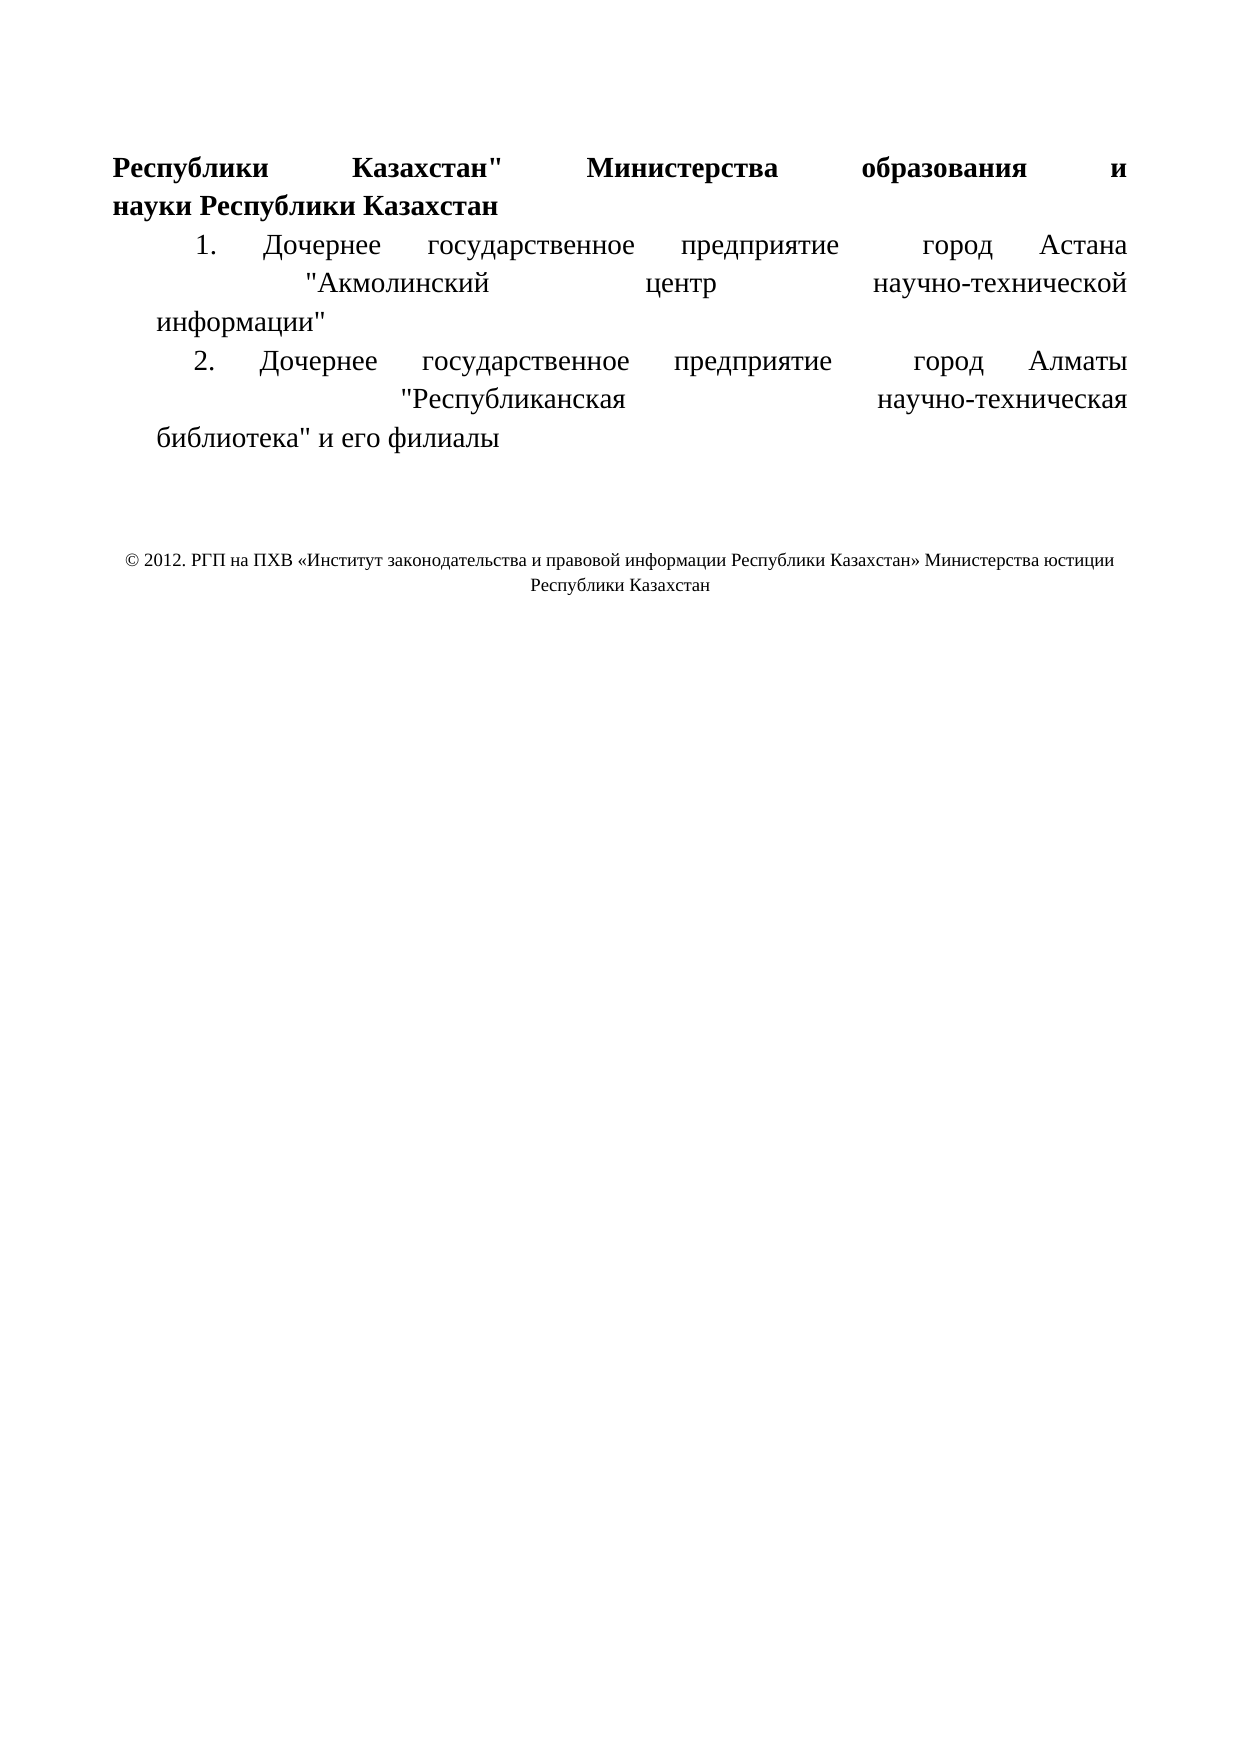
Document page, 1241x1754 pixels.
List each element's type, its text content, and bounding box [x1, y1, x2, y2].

text 2. Дочернее государственное предприятие город Алматы "Республиканская научно-техническая библиотека" и его филиалы [112, 343, 1128, 453]
text © 2012. РГП на ПХВ «Институт законодательства и правовой информации Республики Казахстан» Министерства юстиции Республики Казахстан [112, 549, 1128, 595]
text 1. Дочернее государственное предприятие город Астана "Акмолинский центр научно-технической информации" [112, 227, 1128, 338]
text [112, 150, 1128, 222]
